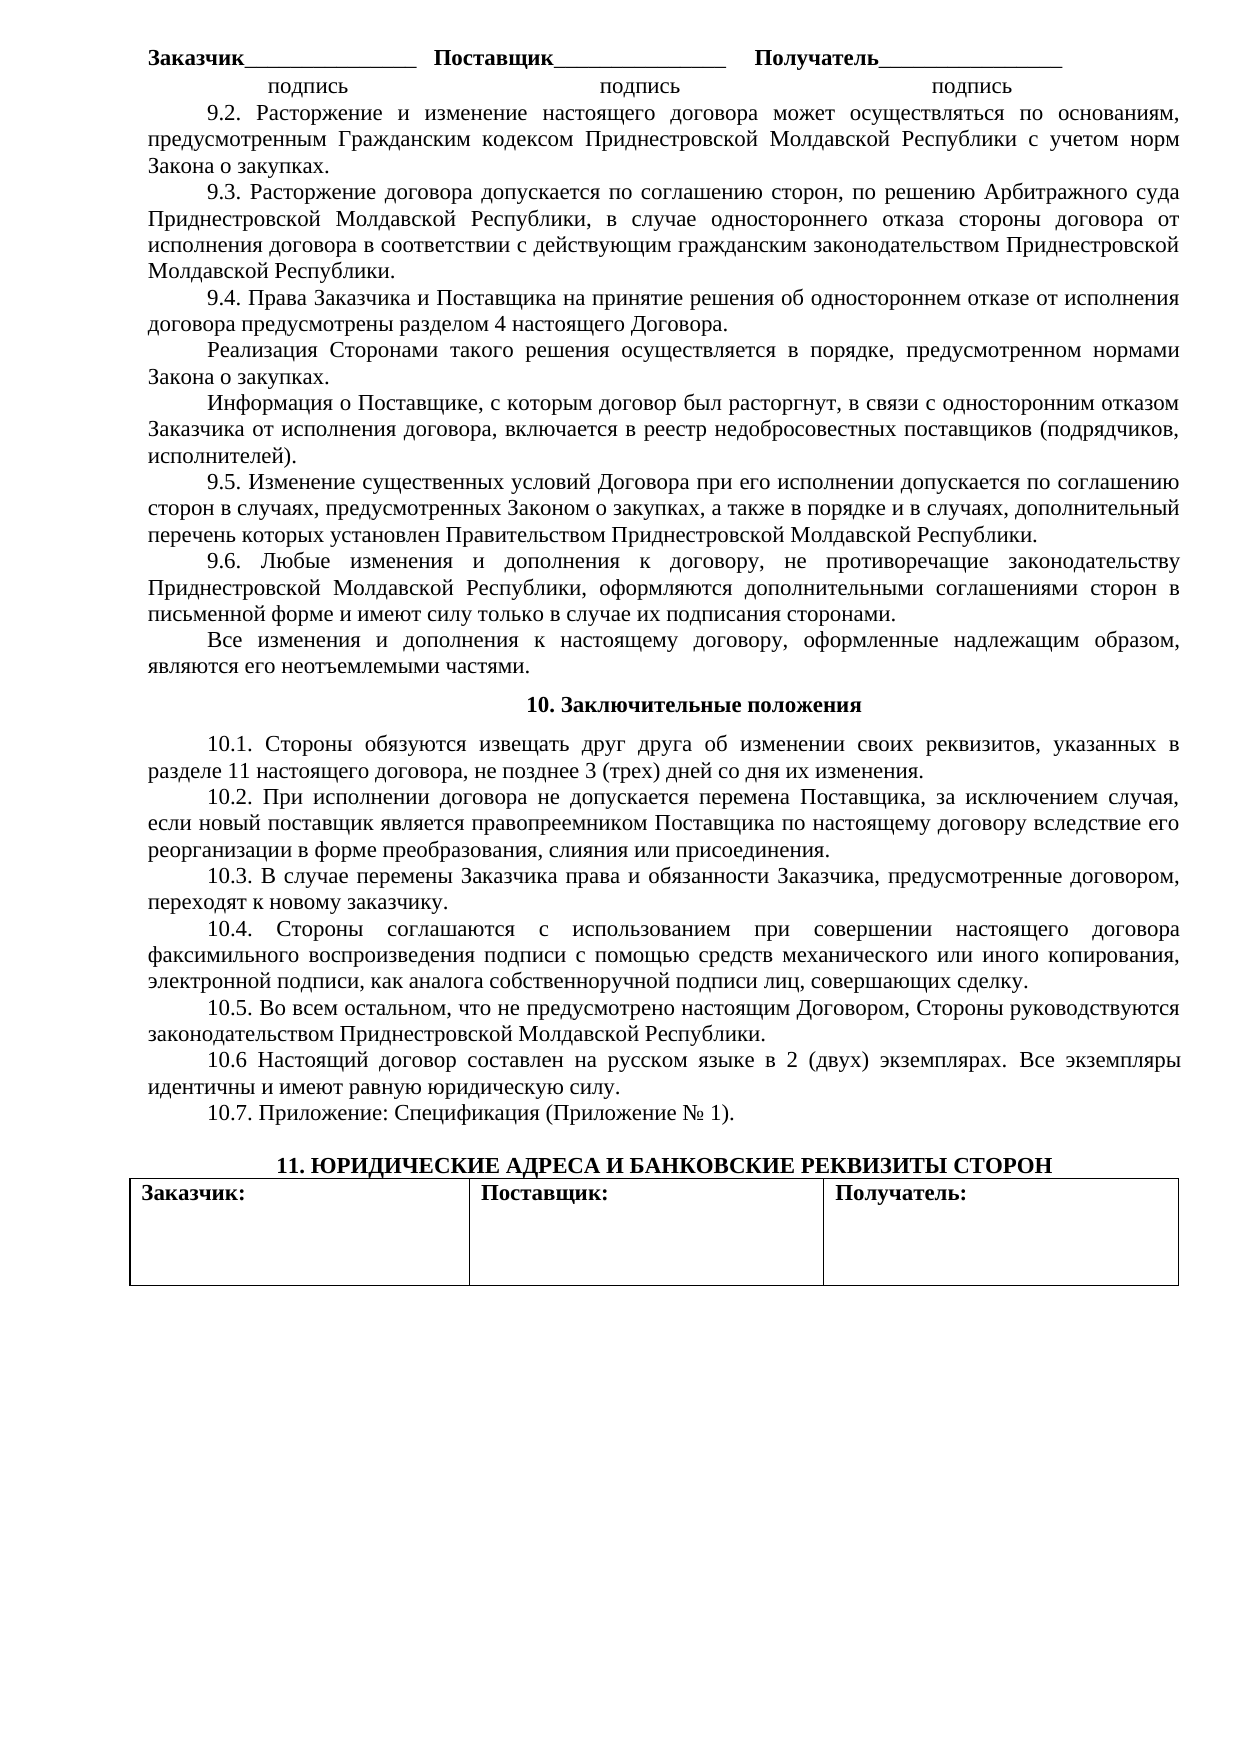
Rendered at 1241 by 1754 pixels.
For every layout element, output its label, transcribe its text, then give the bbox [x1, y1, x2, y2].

text 10.7. Приложение: Спецификация (Приложение № 1). [148, 1099, 1181, 1126]
text 9.3. Расторжение договора допускается по соглашению сторон, по решению Арбитражного суда Приднестровской Молдавской Республики, в случае одностороннего отказа стороны договора от исполнения договора в соответствии с действующим гражданским законодательством Приднестровской Молдавской Республики. [148, 178, 1181, 284]
text 10.1. Стороны обязуются извещать друг друга об изменении своих реквизитов, указанных в разделе 11 настоящего договора, не позднее 3 (трех) дней со дня их изменения. [148, 730, 1181, 783]
table_header Поставщик: [470, 1179, 823, 1285]
text 10.5. Во всем остальном, что не предусмотрено настоящим Договором, Стороны руководствуются законодательством Приднестровской Молдавской Республики. [148, 994, 1181, 1047]
text 9.2. Расторжение и изменение настоящего договора может осуществляться по основаниям, предусмотренным Гражданским кодексом Приднестровской Молдавской Республики с учетом норм Закона о закупках. [148, 99, 1181, 178]
text 9.6. Любые изменения и дополнения к договору, не противоречащие законодательству Приднестровской Молдавской Республики, оформляются дополнительными соглашениями сторон в письменной форме и имеют силу только в случае их подписания сторонами. [148, 547, 1181, 626]
text 11. ЮРИДИЧЕСКИЕ АДРЕСА И БАНКОВСКИЕ РЕКВИЗИТЫ СТОРОН [148, 1152, 1181, 1178]
text Информация о Поставщике, с которым договор был расторгнут, в связи с односторонним отказом Заказчика от исполнения договора, включается в реестр недобросовестных поставщиков (подрядчиков, исполнителей). [148, 389, 1181, 468]
text 10.2. При исполнении договора не допускается перемена Поставщика, за исключением случая, если новый поставщик является правопреемником Поставщика по настоящему договору вследствие его реорганизации в форме преобразования, слияния или присоединения. [148, 783, 1181, 862]
text Все изменения и дополнения к настоящему договору, оформленные надлежащим образом, являются его неотъемлемыми частями. [148, 626, 1181, 679]
text Реализация Сторонами такого решения осуществляется в порядке, предусмотренном нормами Закона о закупках. [148, 336, 1181, 389]
table_header Получатель: [824, 1179, 1178, 1285]
text подпись подпись подпись [148, 71, 1181, 99]
text 10. Заключительные положения [148, 691, 1181, 718]
text 10.3. В случае перемены Заказчика права и обязанности Заказчика, предусмотренные договором, переходят к новому заказчику. [148, 862, 1181, 915]
text 9.4. Права Заказчика и Поставщика на принятие решения об одностороннем отказе от исполнения договора предусмотрены разделом 4 настоящего Договора. [148, 284, 1181, 336]
text 10.6 Настоящий договор составлен на русском языке в 2 (двух) экземплярах. Все экземпляры идентичны и имеют равную юридическую силу. [148, 1047, 1181, 1099]
text 10.4. Стороны соглашаются с использованием при совершении настоящего договора факсимильного воспроизведения подписи с помощью средств механического или иного копирования, электронной подписи, как аналога собственноручной подписи лиц, совершающих сделку. [148, 915, 1181, 994]
text Заказчик_______________ Поставщик_______________ Получатель________________ [148, 44, 1181, 71]
text 9.5. Изменение существенных условий Договора при его исполнении допускается по соглашению сторон в случаях, предусмотренных Законом о закупках, а также в порядке и в случаях, дополнительный перечень которых установлен Правительством Приднестровской Молдавской Республики. [148, 468, 1181, 547]
table_header Заказчик: [131, 1179, 469, 1285]
